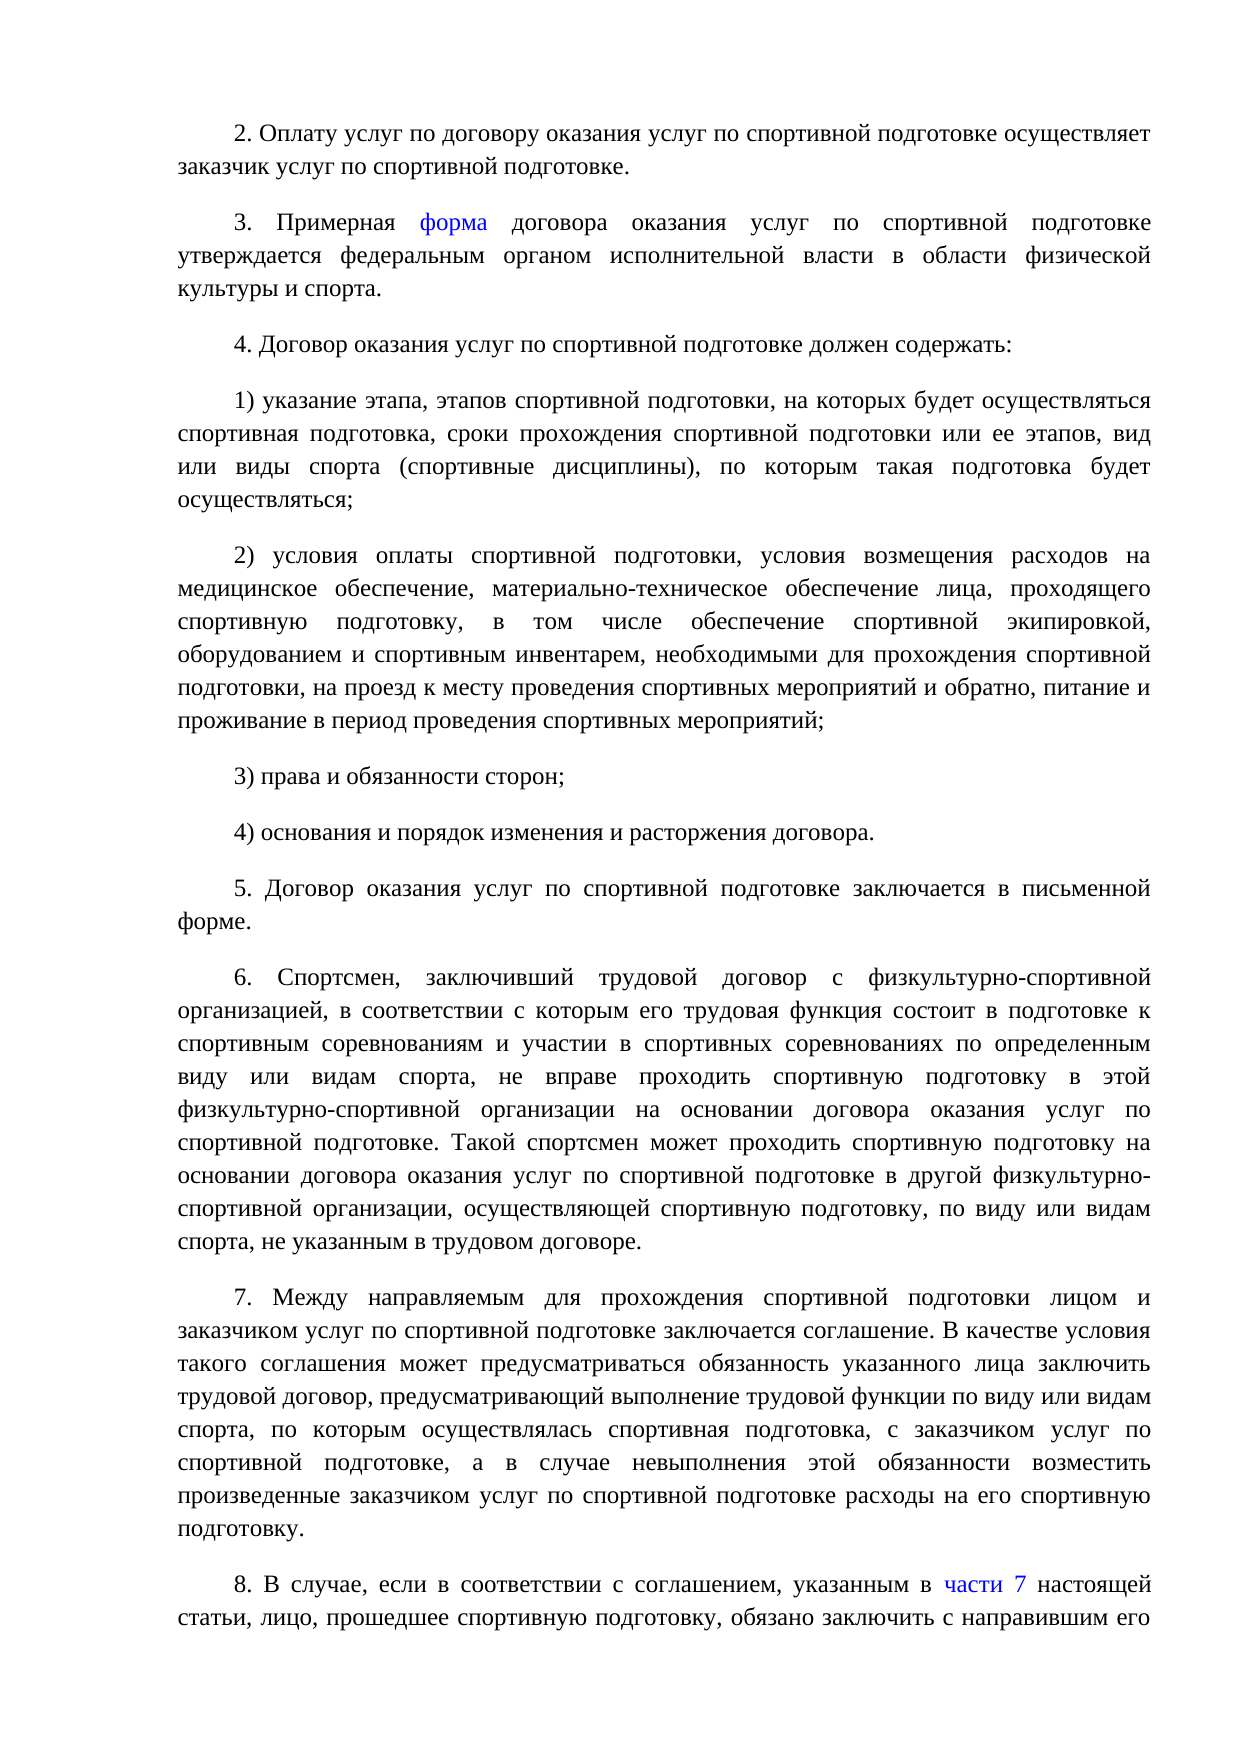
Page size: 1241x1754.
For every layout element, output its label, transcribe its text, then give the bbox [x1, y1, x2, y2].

text 6. Спортсмен, заключивший трудовой договор с физкультурно-спортивной организацией, в соответствии с которым его трудовая функция состоит в подготовке к спортивным соревнованиям и участии в спортивных соревнованиях по определенным виду или видам спорта, не вправе проходить спортивную подготовку в этой физкультурно-спортивной организации на основании договора оказания услуг по спортивной подготовке. Такой спортсмен может проходить спортивную подготовку на основании договора оказания услуг по спортивной подготовке в другой физкультурно-спортивной организации, осуществляющей спортивную подготовку, по виду или видам спорта, не указанным в трудовом договоре. [177, 962, 1152, 1255]
text 2) условия оплаты спортивной подготовки, условия возмещения расходов на медицинское обеспечение, материально-техническое обеспечение лица, проходящего спортивную подготовку, в том числе обеспечение спортивной экипировкой, оборудованием и спортивным инвентарем, необходимыми для прохождения спортивной подготовки, на проезд к месту проведения спортивных мероприятий и обратно, питание и проживание в период проведения спортивных мероприятий; [177, 540, 1152, 734]
text 5. Договор оказания услуг по спортивной подготовке заключается в письменной форме. [177, 873, 1152, 935]
text 2. Оплату услуг по договору оказания услуг по спортивной подготовке осуществляет заказчик услуг по спортивной подготовке. [177, 118, 1152, 180]
text 7. Между направляемым для прохождения спортивной подготовки лицом и заказчиком услуг по спортивной подготовке заключается соглашение. В качестве условия такого соглашения может предусматриваться обязанность указанного лица заключить трудовой договор, предусматривающий выполнение трудовой функции по виду или видам спорта, по которым осуществлялась спортивная подготовка, с заказчиком услуг по спортивной подготовке, а в случае невыполнения этой обязанности возместить произведенные заказчиком услуг по спортивной подготовке расходы на его спортивную подготовку. [177, 1282, 1152, 1542]
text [177, 1569, 1152, 1631]
text 4) основания и порядок изменения и расторжения договора. [177, 817, 1152, 846]
text 3. Примерная форма договора оказания услуг по спортивной подготовке утверждается федеральным органом исполнительной власти в области физической культуры и спорта. [177, 207, 1152, 302]
text 1) указание этапа, этапов спортивной подготовки, на которых будет осуществляться спортивная подготовка, сроки прохождения спортивной подготовки или ее этапов, вид или виды спорта (спортивные дисциплины), по которым такая подготовка будет осуществляться; [177, 385, 1152, 513]
text 3) права и обязанности сторон; [177, 761, 1152, 790]
text 4. Договор оказания услуг по спортивной подготовке должен содержать: [177, 329, 1152, 358]
